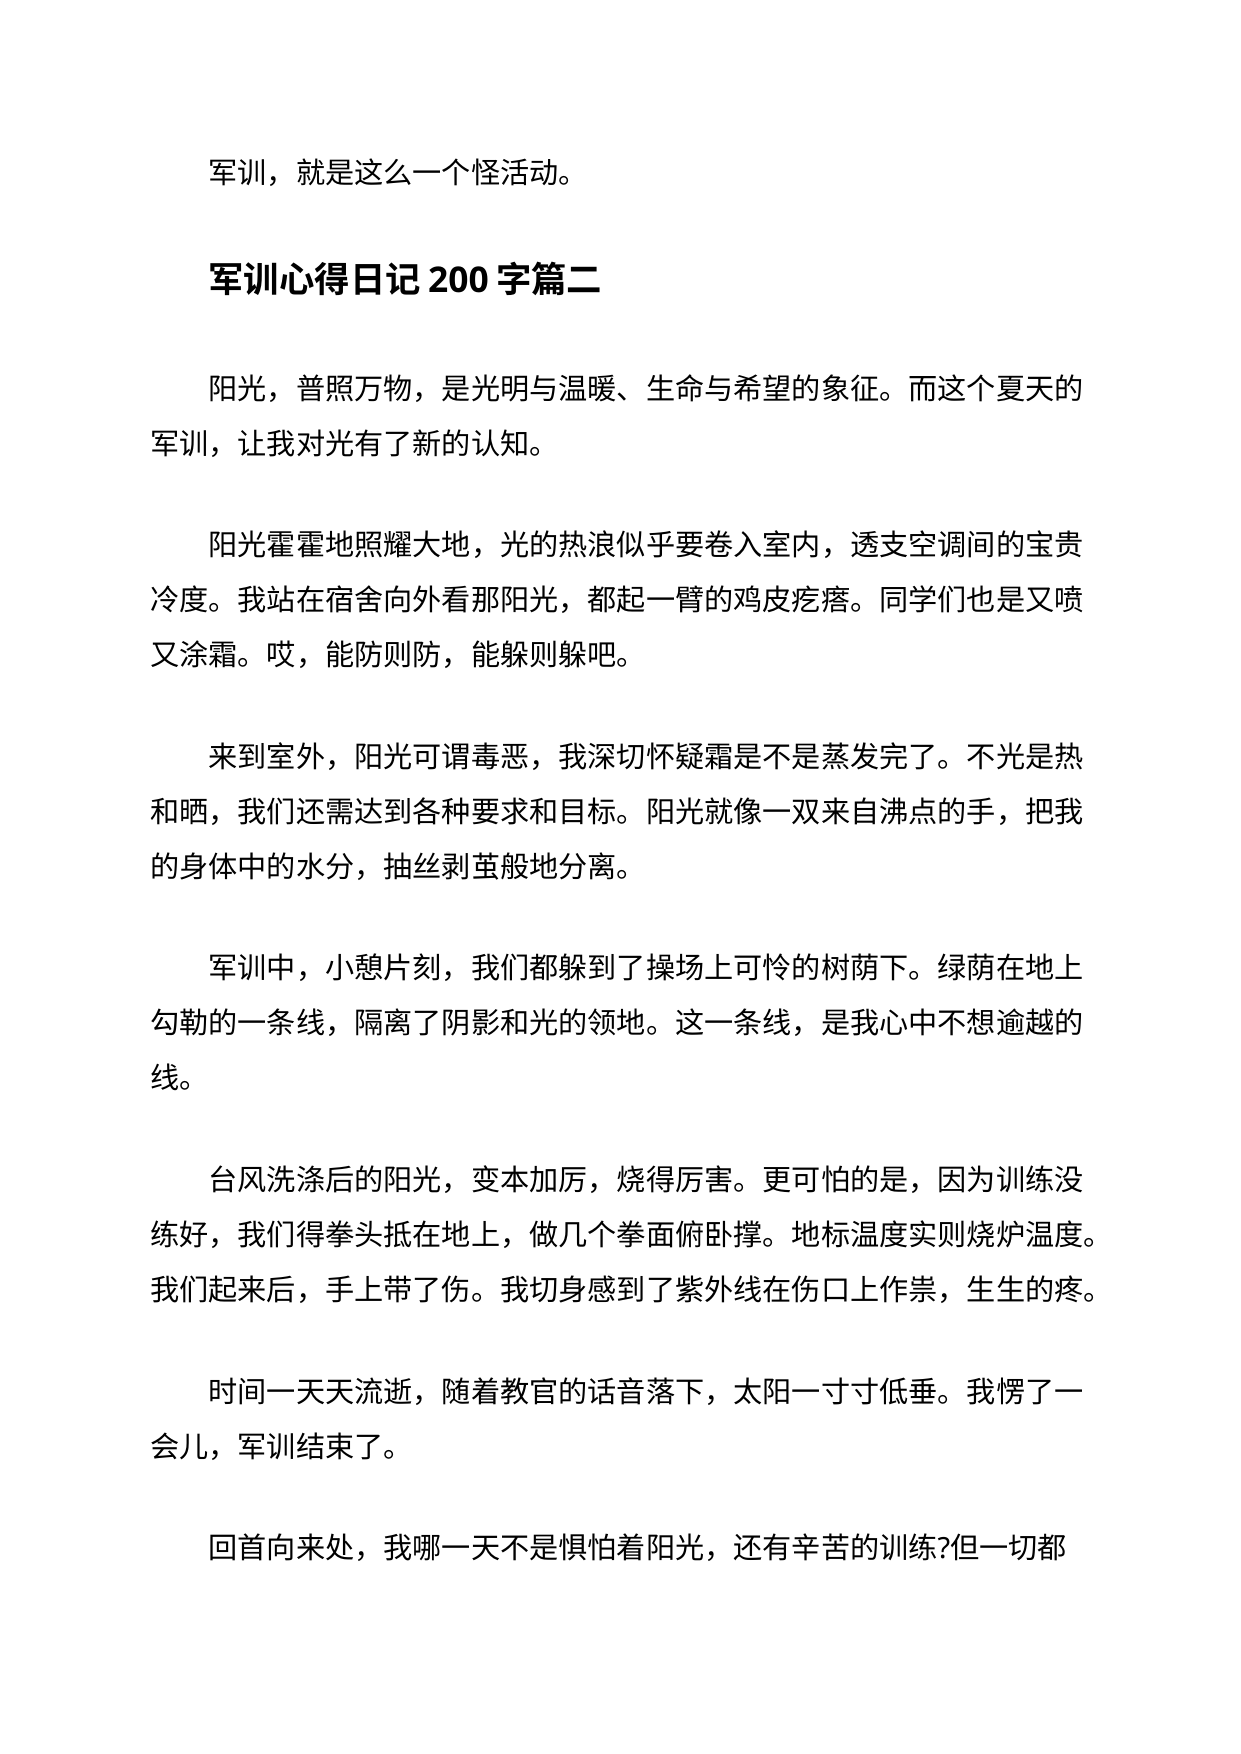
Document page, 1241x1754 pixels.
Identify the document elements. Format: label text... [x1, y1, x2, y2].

text 来到室外，阳光可谓毒恶，我深切怀疑霜是不是蒸发完了。不光是热和晒，我们还需达到各种要求和目标。阳光就像一双来自沸点的手，把我的身体中的水分，抽丝剥茧般地分离。 [150, 733, 1090, 886]
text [150, 1525, 1090, 1567]
text 军训中，小憩片刻，我们都躲到了操场上可怜的树荫下。绿荫在地上勾勒的一条线，隔离了阴影和光的领地。这一条线，是我心中不想逾越的线。 [150, 945, 1090, 1097]
text 台风洗涤后的阳光，变本加厉，烧得厉害。更可怕的是，因为训练没练好，我们得拳头抵在地上，做几个拳面俯卧撑。地标温度实则烧炉温度。我们起来后，手上带了伤。我切身感到了紫外线在伤口上作祟，生生的疼。 [150, 1157, 1090, 1309]
text 时间一天天流逝，随着教官的话音落下，太阳一寸寸低垂。我愣了一会儿，军训结束了。 [150, 1368, 1090, 1465]
text 阳光，普照万物，是光明与温暖、生命与希望的象征。而这个夏天的军训，让我对光有了新的认知。 [150, 365, 1090, 462]
text 军训，就是这么一个怪活动。 [150, 150, 1090, 192]
text 军训心得日记200字篇二 [150, 252, 1090, 303]
text 阳光霍霍地照耀大地，光的热浪似乎要卷入室内，透支空调间的宝贵冷度。我站在宿舍向外看那阳光，都起一臂的鸡皮疙瘩。同学们也是又喷又涂霜。哎，能防则防，能躲则躲吧。 [150, 522, 1090, 674]
